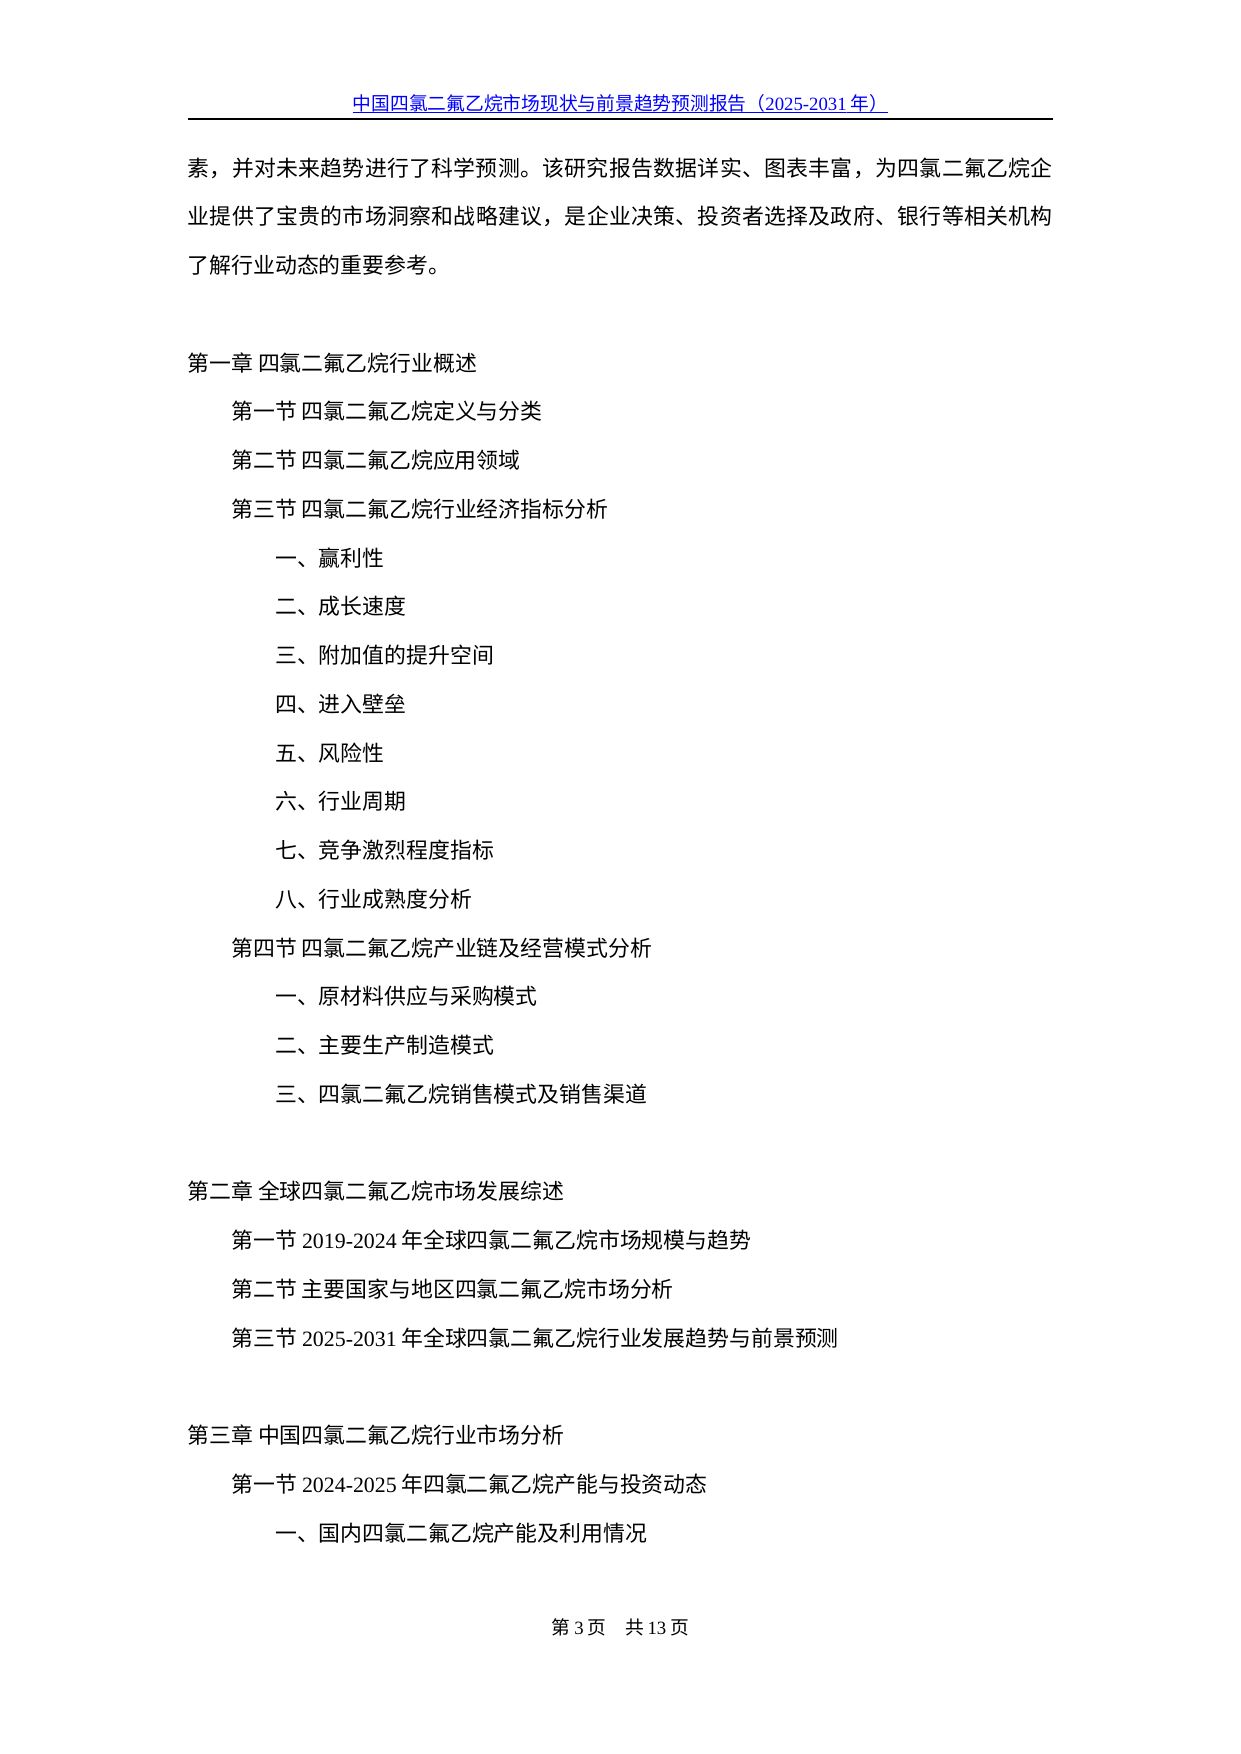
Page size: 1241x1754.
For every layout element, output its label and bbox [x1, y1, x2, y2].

text [187, 150, 1053, 1548]
